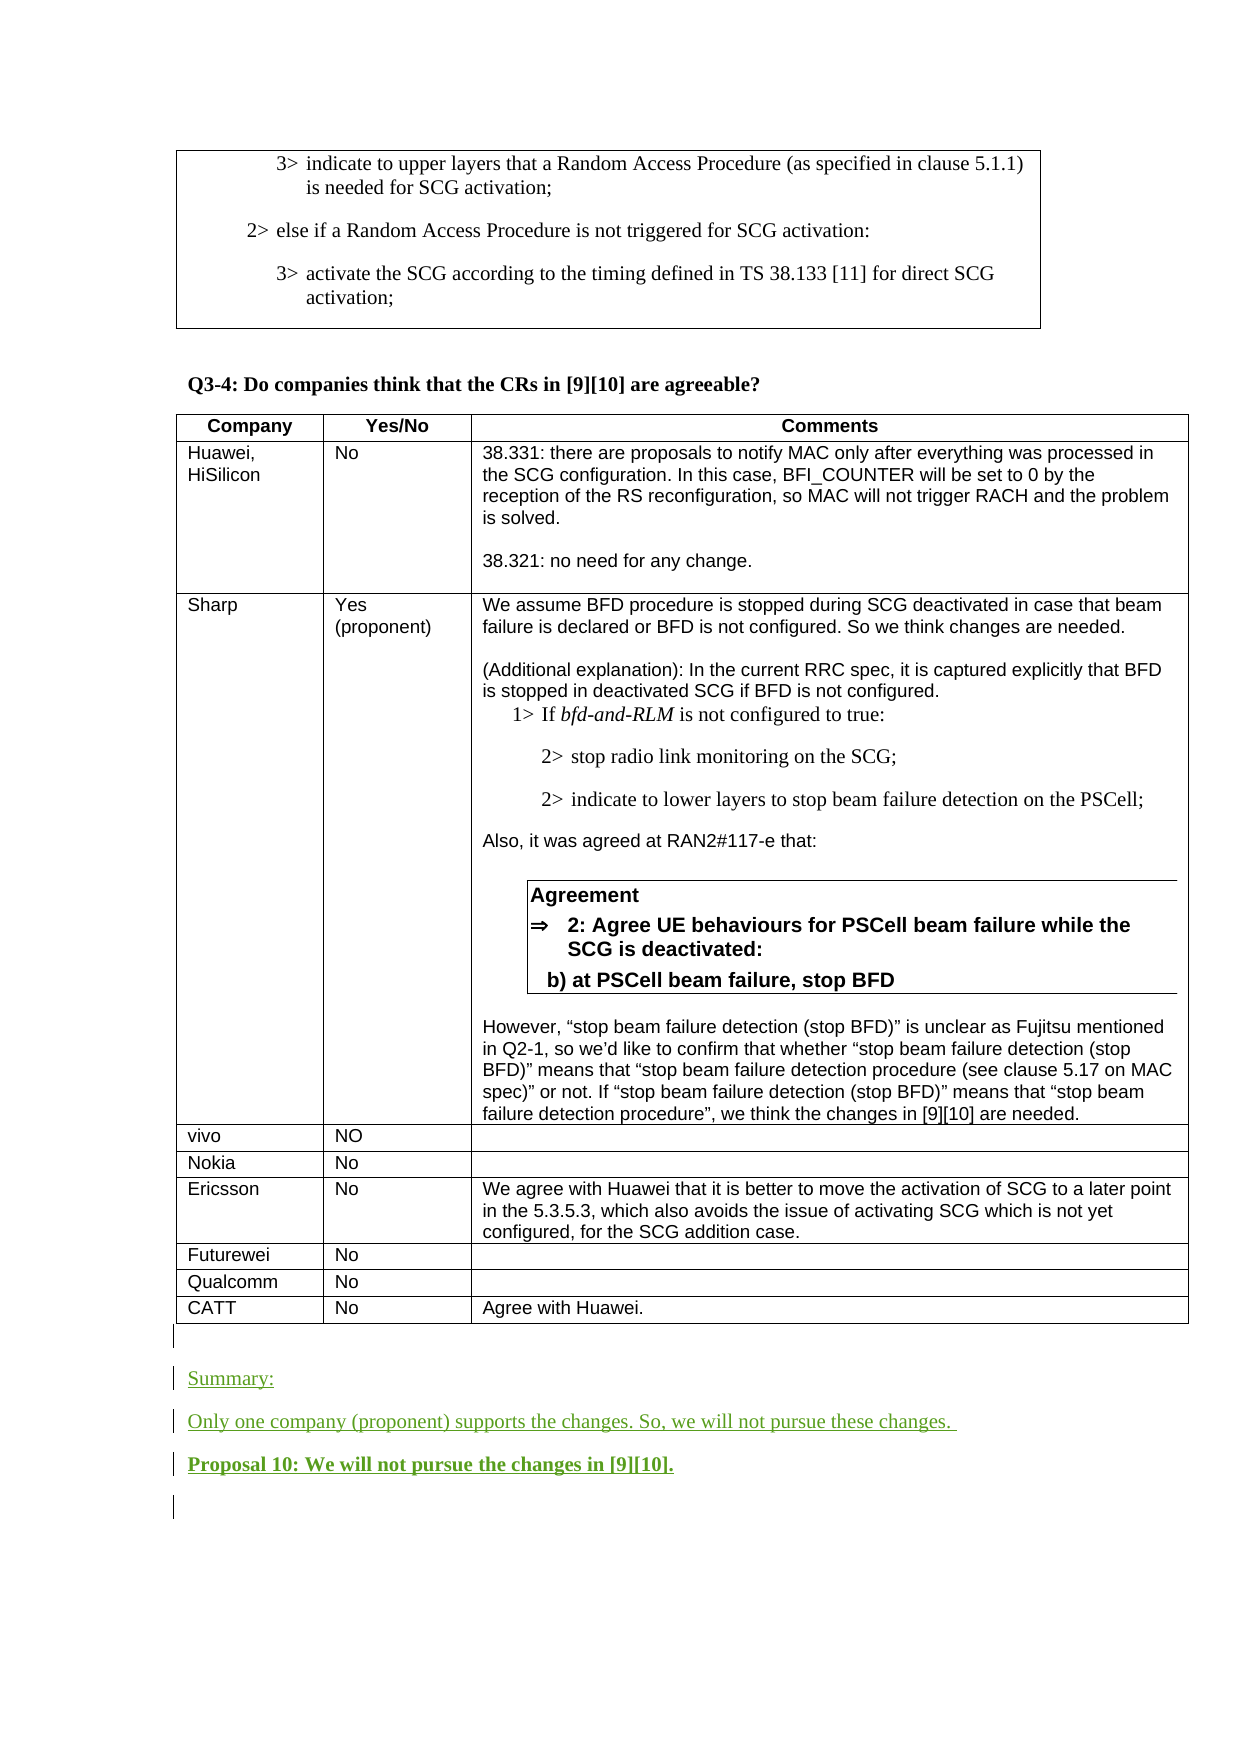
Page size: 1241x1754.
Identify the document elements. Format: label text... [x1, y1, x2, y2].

table_cell No [324, 1178, 471, 1243]
table_cell Huawei, HiSilicon [177, 442, 323, 593]
table_cell Sharp [177, 594, 323, 1124]
table_cell [472, 1270, 1188, 1296]
table_cell No [324, 442, 471, 593]
table_cell We assume BFD procedure is stopped during SCG deactivated in case that beam failure is declared or BFD is not configured. So we think changes are needed. (Additional explanation): In the current RRC spec, it is captured explicitly that BFD is stopped in deactivated SCG if BFD is not configured. 1> If bfd-and-RLM is not configured to true: 2> stop radio link monitoring on the SCG; 2> indicate to lower layers to stop beam failure detection on the PSCell; Also, it was agreed at RAN2#117-e that: Agreement 2: Agree UE behaviours for PSCell beam failure while the SCG is deactivated: b) at PSCell beam failure, stop BFD However, “stop beam failure detection (stop BFD)” is unclear as Fujitsu mentioned in Q2-1, so we’d like to confirm that whether “stop beam failure detection (stop BFD)” means that “stop beam failure detection procedure (see clause 5.17 on MAC spec)” or not. If “stop beam failure detection (stop BFD)” means that “stop beam failure detection procedure”, we think the changes in [9][10] are needed. [472, 594, 1188, 1124]
table_cell Futurewei [177, 1244, 323, 1269]
table_cell [472, 1125, 1188, 1151]
table_cell vivo [177, 1125, 323, 1151]
table_cell Ericsson [177, 1178, 323, 1243]
table_cell Nokia [177, 1152, 323, 1177]
table_cell We agree with Huawei that it is better to move the activation of SCG to a later point in the 5.3.5.3, which also avoids the issue of activating SCG which is not yet configured, for the SCG addition case. [472, 1178, 1188, 1243]
table_cell No [324, 1244, 471, 1269]
table_cell [472, 1152, 1188, 1177]
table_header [177, 151, 1040, 328]
table_cell [472, 1244, 1188, 1269]
table_cell 38.331: there are proposals to notify MAC only after everything was processed in the SCG configuration. In this case, BFI_COUNTER will be set to 0 by the reception of the RS reconfiguration, so MAC will not trigger RACH and the problem is solved. 38.321: no need for any change. [472, 442, 1188, 593]
text Q3-4: Do companies think that the CRs in [9][10] are agreeable? [187, 371, 1053, 396]
table_cell No [324, 1297, 471, 1322]
table_header Comments [472, 415, 1188, 441]
table_cell NO [324, 1125, 471, 1151]
table_cell Qualcomm [177, 1270, 323, 1296]
table_cell Agree with Huawei. [472, 1297, 1188, 1322]
table_header Company [177, 415, 323, 441]
table_cell No [324, 1270, 471, 1296]
table_header Yes/No [324, 415, 471, 441]
table_cell Yes (proponent) [324, 594, 471, 1124]
table_cell CATT [177, 1297, 323, 1322]
table_cell No [324, 1152, 471, 1177]
